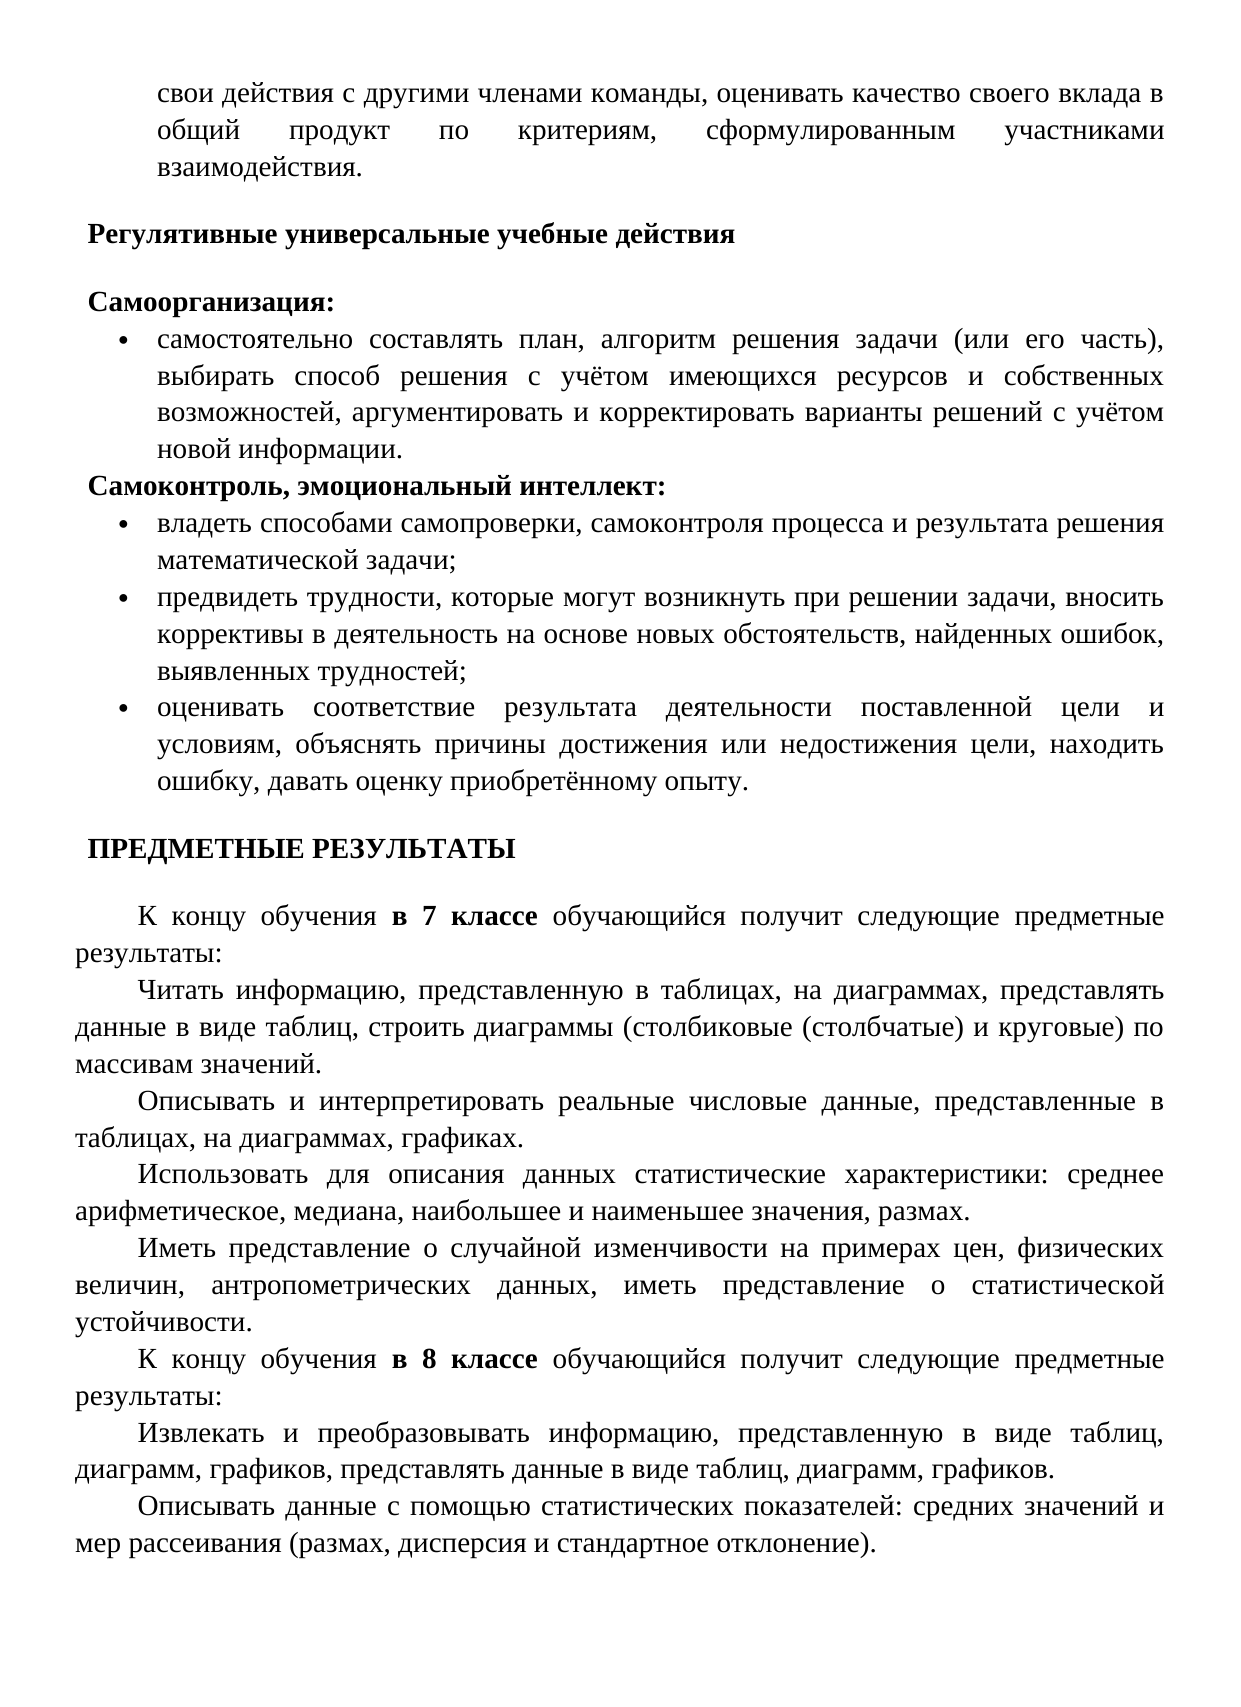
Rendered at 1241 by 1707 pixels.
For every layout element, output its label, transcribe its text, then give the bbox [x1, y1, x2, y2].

text Читать информацию, представленную в таблицах, на диаграммах, представлять данные в виде таблиц, строить диаграммы (столбиковые (столбчатые) и круговые) по массивам значений. [75, 972, 1165, 1079]
text К концу обучения в 7 классе обучающийся получит следующие предметные результаты: [75, 898, 1165, 969]
text ПРЕДМЕТНЫЕ РЕЗУЛЬТАТЫ [87, 831, 1165, 864]
text Извлекать и преобразовывать информацию, представленную в виде таблиц, диаграмм, графиков, представлять данные в виде таблиц, диаграмм, графиков. [75, 1415, 1165, 1485]
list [119, 75, 1165, 182]
text Описывать и интерпретировать реальные числовые данные, представленные в таблицах, на диаграммах, графиках. [75, 1083, 1165, 1153]
text Самоорганизация: [87, 284, 1165, 317]
text Самоконтроль, эмоциональный интеллект: [87, 468, 1165, 502]
text Иметь представление о случайной изменчивости на примерах цен, физических величин, антропометрических данных, иметь представление о статистической устойчивости. [75, 1230, 1165, 1338]
text Использовать для описания данных статистические характеристики: среднее арифметическое, медиана, наибольшее и наименьшее значения, размах. [75, 1157, 1165, 1227]
text Описывать данные с помощью статистических показателей: средних значений и мер рассеивания (размах, дисперсия и стандартное отклонение). [75, 1488, 1165, 1559]
list самостоятельно составлять план, алгоритм решения задачи (или его часть), выбирать способ решения с учётом имеющихся ресурсов и собственных возможностей, аргументировать и корректировать варианты решений с учётом новой информации. [119, 321, 1165, 465]
list владеть способами самопроверки, самоконтроля процесса и результата решения математической задачи; [119, 505, 1165, 576]
list предвидеть трудности, которые могут возникнуть при решении задачи, вносить коррективы в деятельность на основе новых обстоятельств, найденных ошибок, выявленных трудностей; [119, 579, 1165, 686]
text Регулятивные универсальные учебные действия [87, 216, 1165, 250]
list оценивать соответствие результата деятельности поставленной цели и условиям, объяснять причины достижения или недостижения цели, находить ошибку, давать оценку приобретённому опыту. [119, 689, 1165, 797]
text К концу обучения в 8 классе обучающийся получит следующие предметные результаты: [75, 1341, 1165, 1411]
